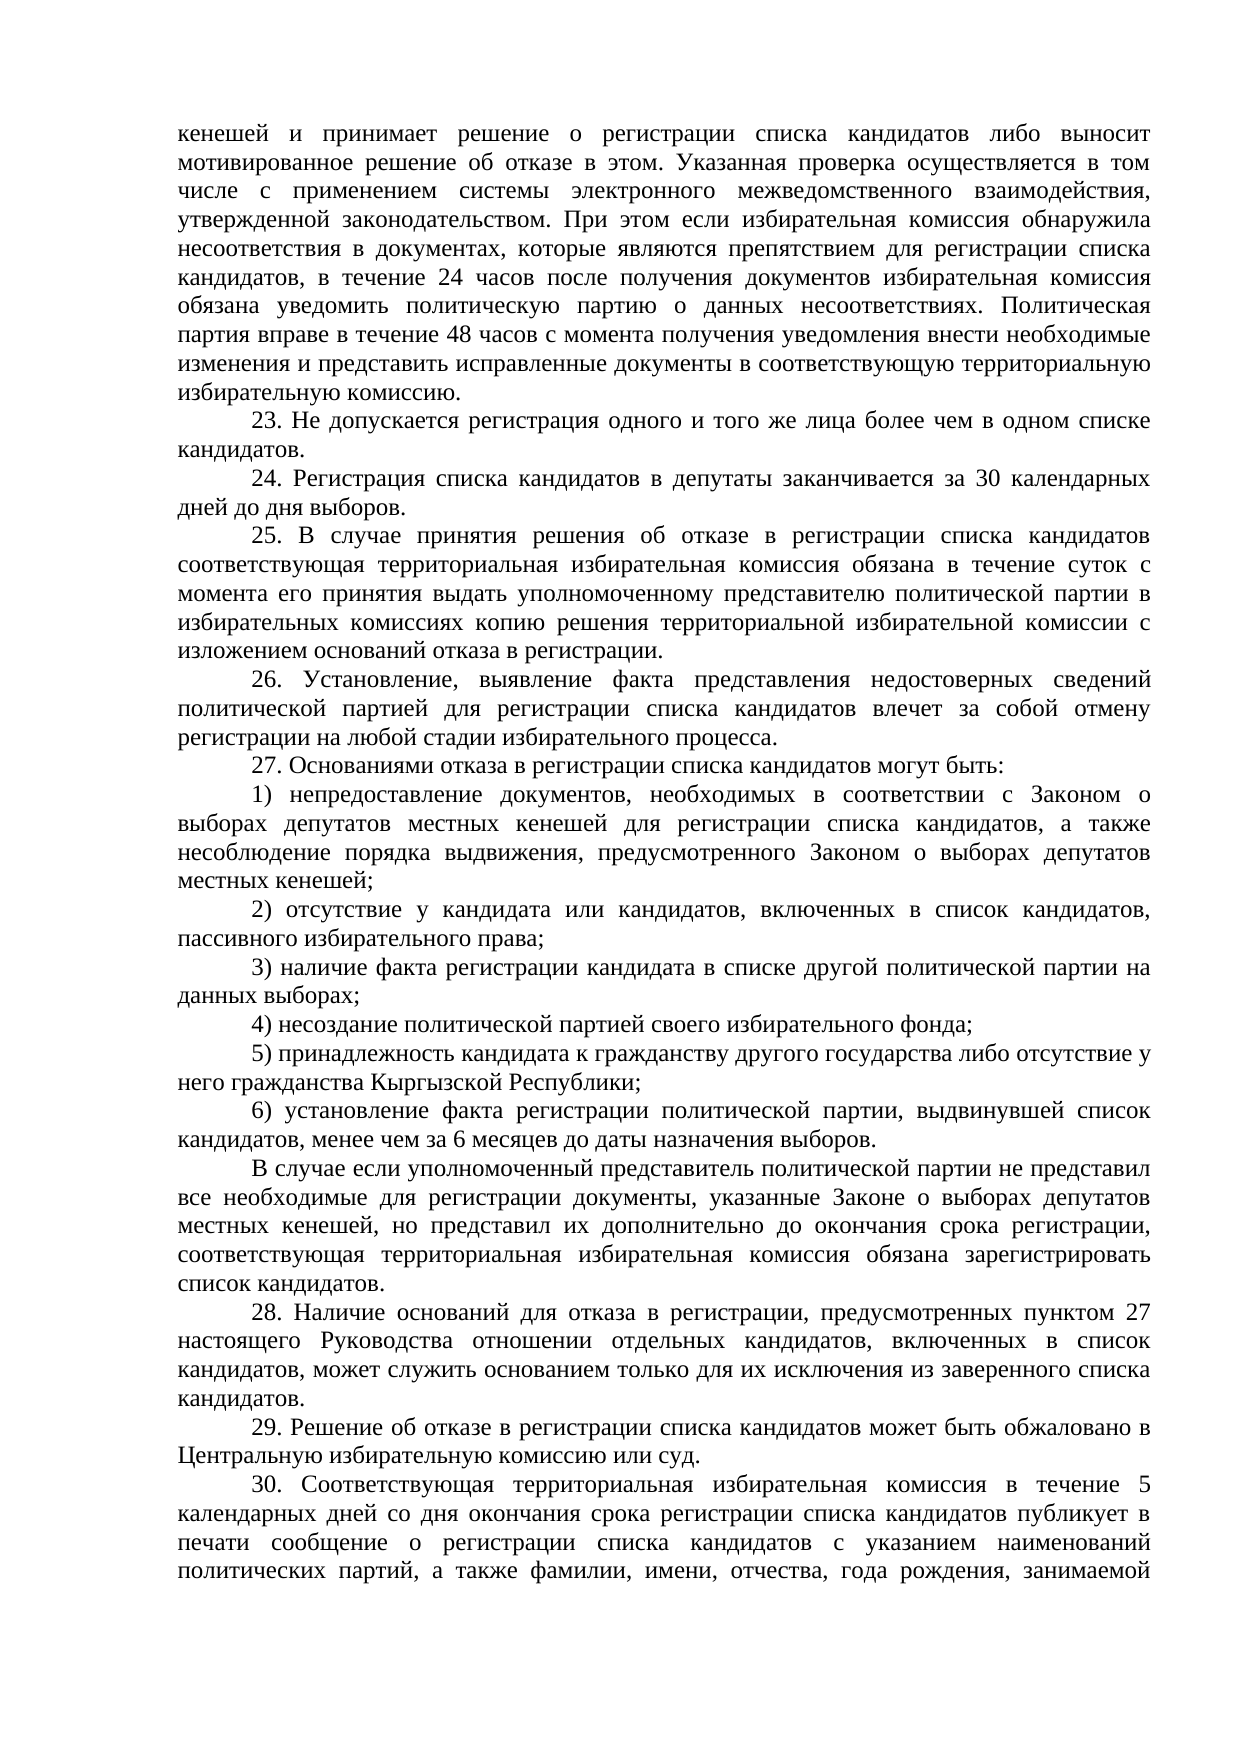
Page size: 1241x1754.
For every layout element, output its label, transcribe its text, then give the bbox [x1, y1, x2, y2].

text 27. Основаниями отказа в регистрации списка кандидатов могут быть: [177, 751, 1152, 779]
text 4) несоздание политической партией своего избирательного фонда; [177, 1009, 1152, 1038]
text 24. Регистрация списка кандидатов в депутаты заканчивается за 30 календарных дней до дня выборов. [177, 463, 1152, 521]
text 2) отсутствие у кандидата или кандидатов, включенных в список кандидатов, пассивного избирательного права; [177, 894, 1152, 952]
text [177, 118, 1152, 406]
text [177, 1469, 1152, 1584]
text 6) установление факта регистрации политической партии, выдвинувшей список кандидатов, менее чем за 6 месяцев до даты назначения выборов. [177, 1096, 1152, 1153]
text В случае если уполномоченный представитель политической партии не представил все необходимые для регистрации документы, указанные Законе о выборах депутатов местных кенешей, но представил их дополнительно до окончания срока регистрации, соответствующая территориальная избирательная комиссия обязана зарегистрировать список кандидатов. [177, 1153, 1152, 1297]
text 26. Установление, выявление факта представления недостоверных сведений политической партией для регистрации списка кандидатов влечет за собой отмену регистрации на любой стадии избирательного процесса. [177, 664, 1152, 751]
text 25. В случае принятия решения об отказе в регистрации списка кандидатов соответствующая территориальная избирательная комиссия обязана в течение суток с момента его принятия выдать уполномоченному представителю политической партии в избирательных комиссиях копию решения территориальной избирательной комиссии с изложением оснований отказа в регистрации. [177, 521, 1152, 664]
text 28. Наличие оснований для отказа в регистрации, предусмотренных пунктом 27 настоящего Руководства отношении отдельных кандидатов, включенных в список кандидатов, может служить основанием только для их исключения из заверенного списка кандидатов. [177, 1297, 1152, 1412]
text 1) непредоставление документов, необходимых в соответствии с Законом о выборах депутатов местных кенешей для регистрации списка кандидатов, а также несоблюдение порядка выдвижения, предусмотренного Законом о выборах депутатов местных кенешей; [177, 779, 1152, 894]
text 5) принадлежность кандидата к гражданству другого государства либо отсутствие у него гражданства Кыргызской Республики; [177, 1038, 1152, 1096]
text 29. Решение об отказе в регистрации списка кандидатов может быть обжаловано в Центральную избирательную комиссию или суд. [177, 1412, 1152, 1469]
text 23. Не допускается регистрация одного и того же лица более чем в одном списке кандидатов. [177, 406, 1152, 463]
text 3) наличие факта регистрации кандидата в списке другой политической партии на данных выборах; [177, 952, 1152, 1009]
